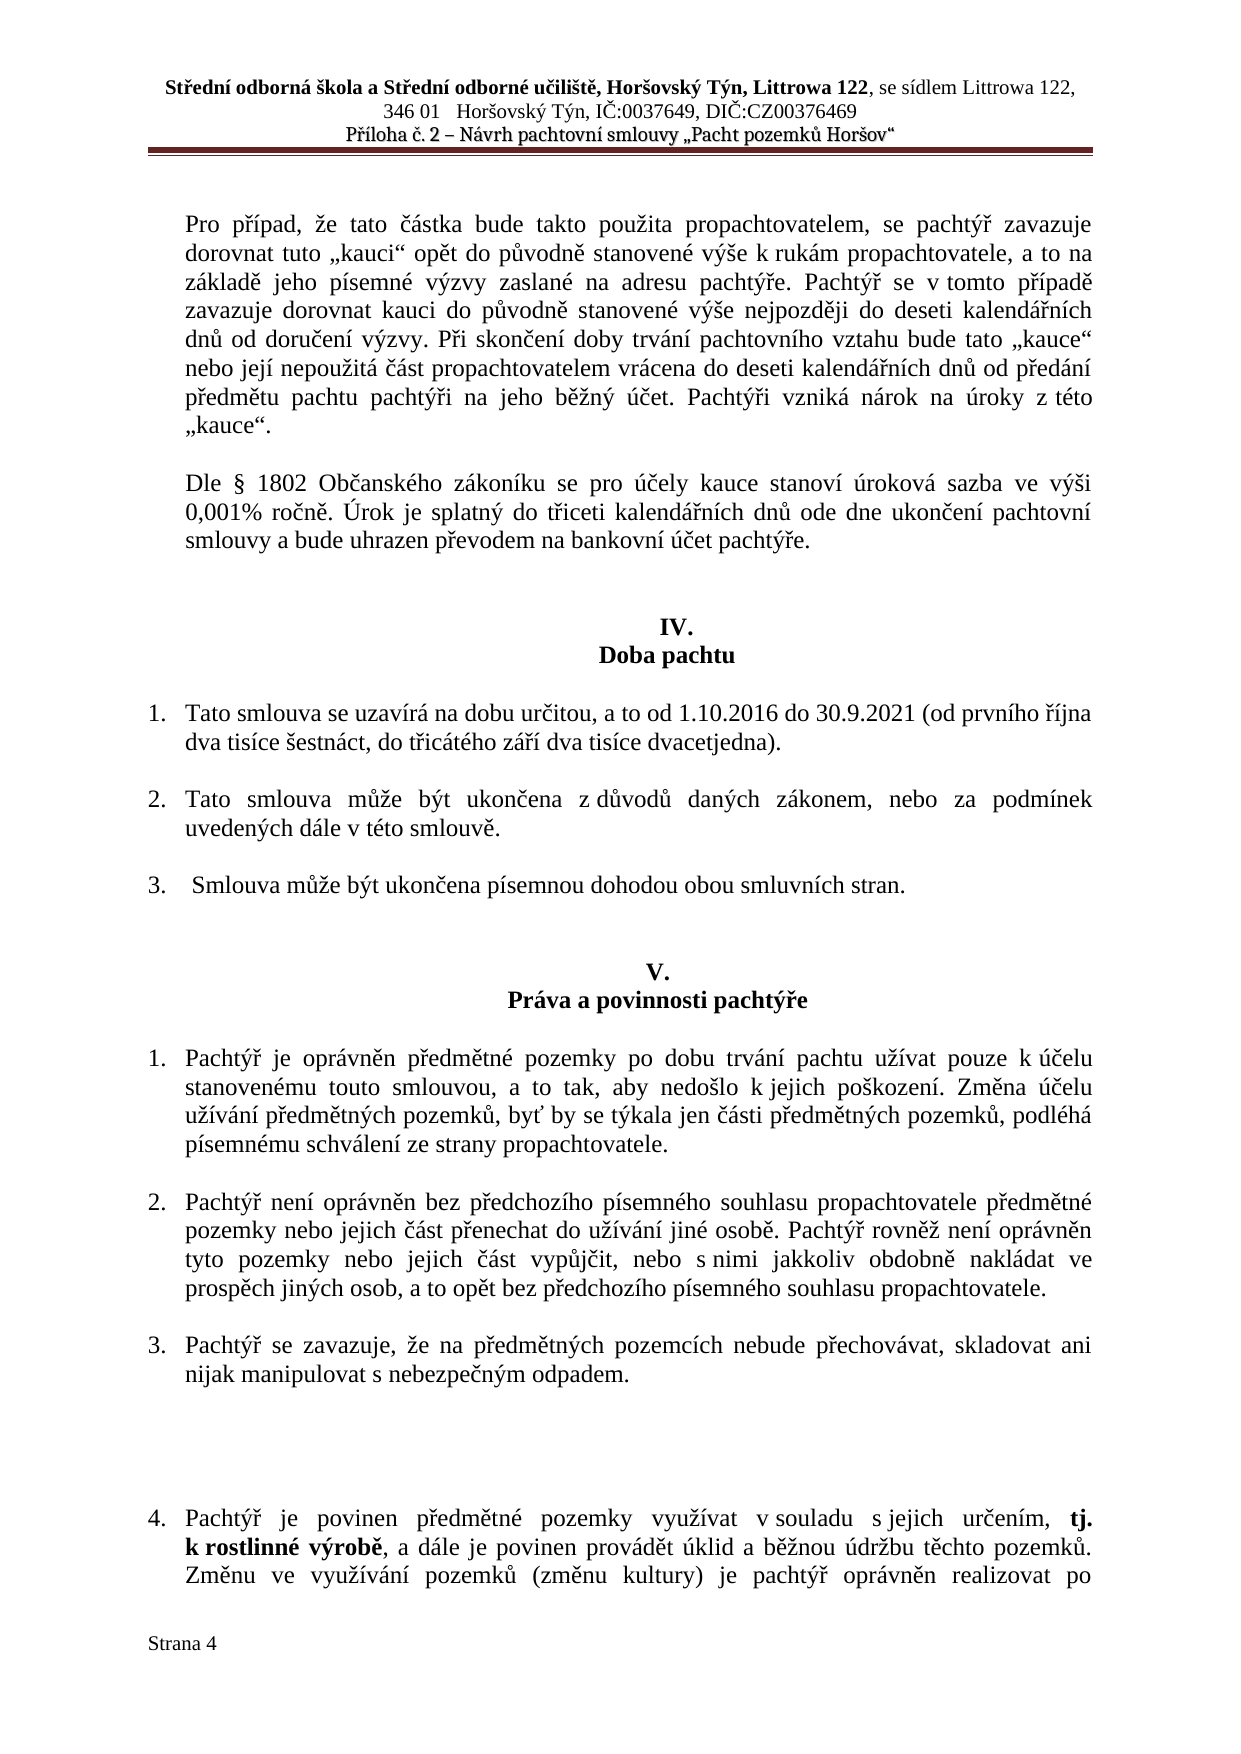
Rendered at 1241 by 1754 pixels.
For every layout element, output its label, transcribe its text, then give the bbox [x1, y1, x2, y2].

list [148, 1503, 1093, 1589]
list Pachtýř se zavazuje, že na předmětných pozemcích nebude přechovávat, skladovat ani nijak manipulovat s nebezpečným odpadem. [148, 1331, 1093, 1388]
text IV. [260, 612, 1093, 641]
list Tato smlouva se uzavírá na dobu určitou, a to od 1.10.2016 do 30.9.2021 (od prvního října dva tisíce šestnáct, do třicátého září dva tisíce dvacetjedna). [148, 698, 1093, 756]
text V. [223, 957, 1093, 986]
list Tato smlouva může být ukončena z důvodů daných zákonem, nebo za podmínek uvedených dále v této smlouvě. [148, 784, 1093, 842]
text Doba pachtu [148, 641, 1093, 669]
text Dle § 1802 Občanského zákoníku se pro účely kauce stanoví úroková sazba ve výši 0,001% ročně. Úrok je splatný do třiceti kalendářních dnů ode dne ukončení pachtovní smlouvy a bude uhrazen převodem na bankovní účet pachtýře. [185, 468, 1093, 554]
list Smlouva může být ukončena písemnou dohodou obou smluvních stran. [148, 871, 1093, 899]
list Pachtýř není oprávněn bez předchozího písemného souhlasu propachtovatele předmětné pozemky nebo jejich část přenechat do užívání jiné osobě. Pachtýř rovněž není oprávněn tyto pozemky nebo jejich část vypůjčit, nebo s nimi jakkoliv obdobně nakládat ve prospěch jiných osob, a to opět bez předchozího písemného souhlasu propachtovatele. [148, 1187, 1093, 1302]
list Pachtýř je oprávněn předmětné pozemky po dobu trvání pachtu užívat pouze k účelu stanovenému touto smlouvou, a to tak, aby nedošlo k jejich poškození. Změna účelu užívání předmětných pozemků, byť by se týkala jen části předmětných pozemků, podléhá písemnému schválení ze strany propachtovatele. [148, 1043, 1093, 1158]
text Pro případ, že tato částka bude takto použita propachtovatelem, se pachtýř zavazuje dorovnat tuto „kauci“ opět do původně stanovené výše k rukám propachtovatele, a to na základě jeho písemné výzvy zaslané na adresu pachtýře. Pachtýř se v tomto případě zavazuje dorovnat kauci do původně stanovené výše nejpozději do deseti kalendářních dnů od doručení výzvy. Při skončení doby trvání pachtovního vztahu bude tato „kauce“ nebo její nepoužitá část propachtovatelem vrácena do deseti kalendářních dnů od předání předmětu pachtu pachtýři na jeho běžný účet. Pachtýři vzniká nárok na úroky z této „kauce“. [185, 209, 1093, 439]
text Práva a povinnosti pachtýře [223, 986, 1093, 1014]
